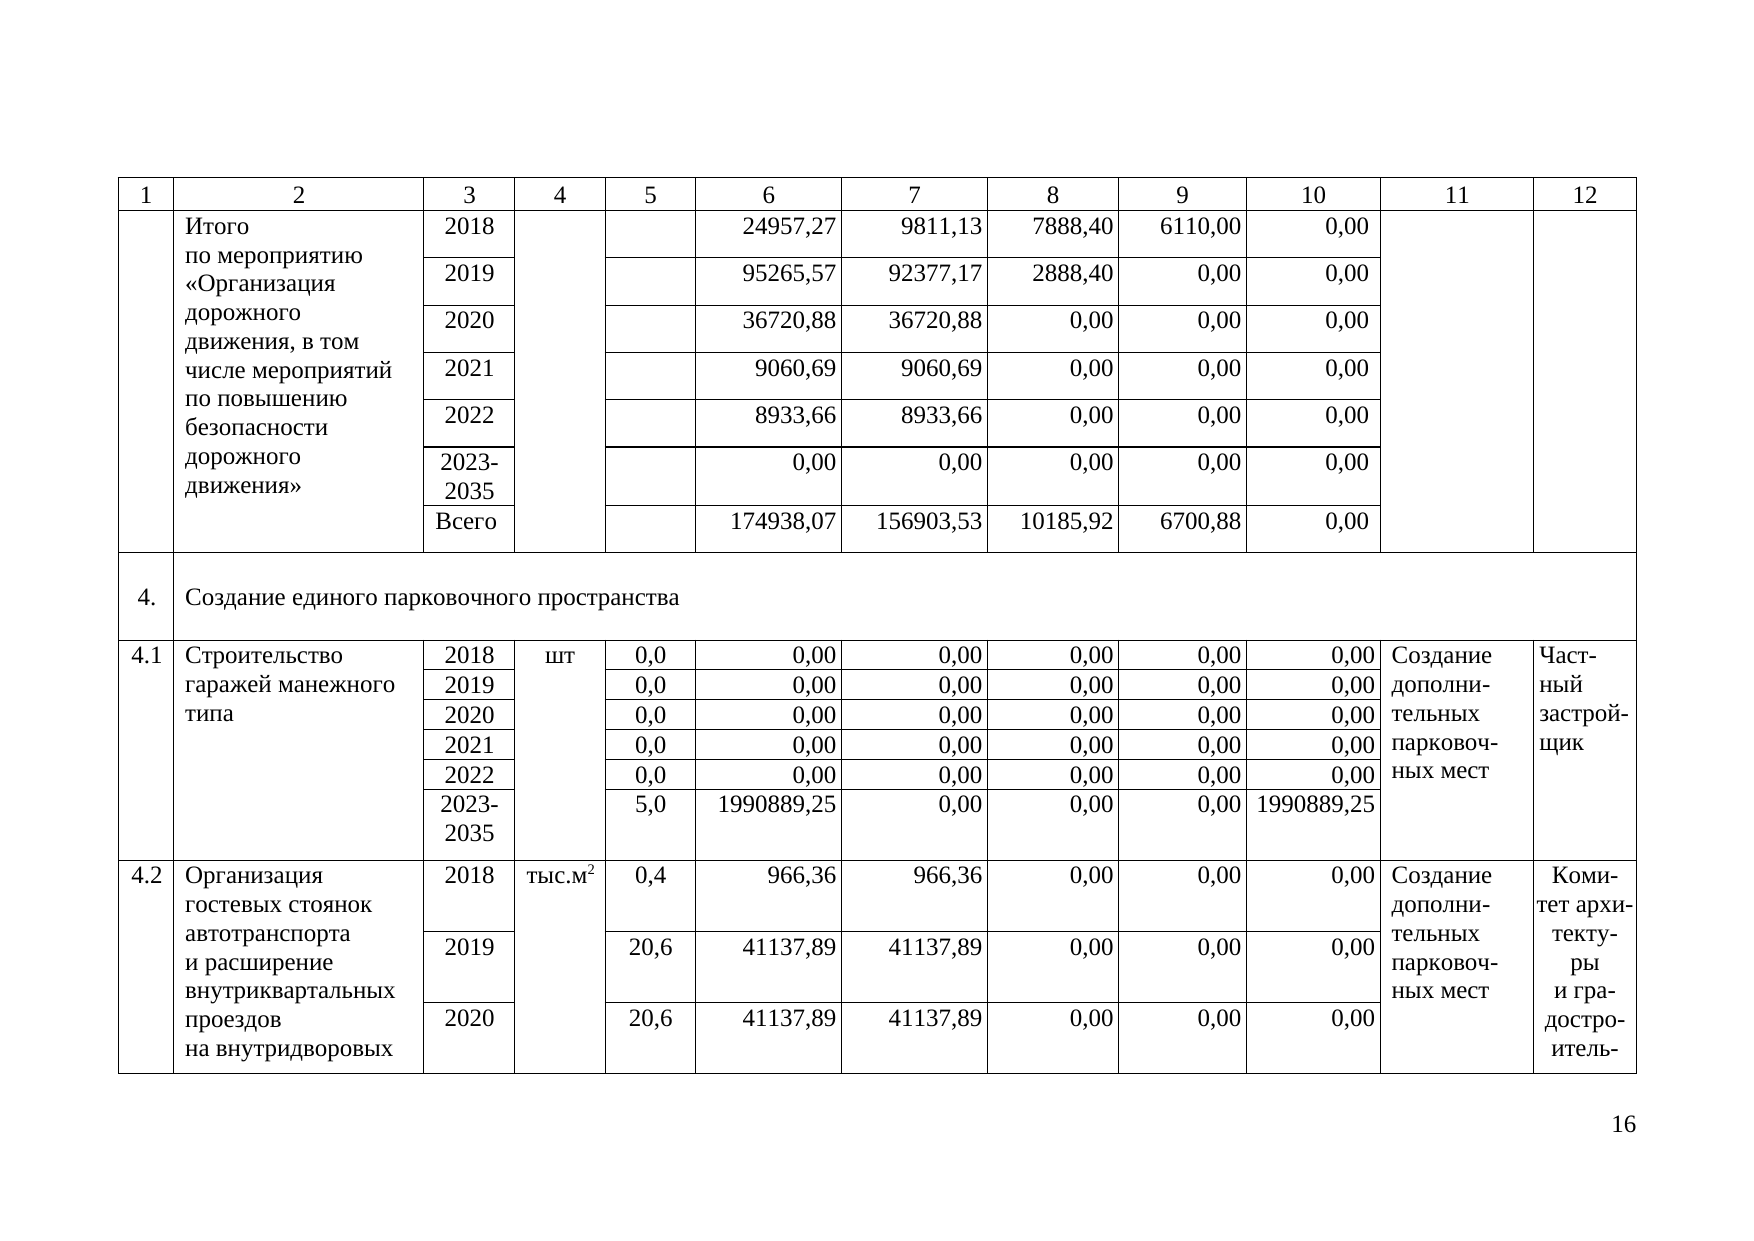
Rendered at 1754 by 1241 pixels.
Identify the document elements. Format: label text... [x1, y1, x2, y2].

table_cell 1990889,25 [696, 790, 841, 859]
table_cell 2888,40 [988, 258, 1118, 304]
table_cell 966,36 [842, 861, 987, 931]
table_cell 2020 [424, 700, 514, 729]
table_header 8 [988, 178, 1118, 210]
table_cell 0,00 [1119, 670, 1246, 699]
table_cell 4.2 [119, 861, 173, 1073]
table_cell 0,00 [1247, 730, 1380, 759]
table_cell 0,00 [1119, 353, 1246, 399]
table_cell 0,00 [696, 700, 841, 729]
table_cell 0,00 [988, 700, 1118, 729]
table_cell 0,00 [842, 670, 987, 699]
table_cell Част-ный застрой-щик [1534, 641, 1636, 859]
table_cell [606, 211, 695, 257]
table_cell Создание единого парковочного пространства [174, 553, 1636, 639]
table_cell 2020 [424, 1003, 514, 1073]
table_cell Организация гостевых стоянок автотранспорта и расширение внутриквартальных проездов на внутридворовых территориях [174, 861, 423, 1073]
table_cell 0,00 [988, 306, 1118, 352]
table_cell 0,00 [988, 353, 1118, 399]
table_cell 2022 [424, 400, 514, 446]
table_cell 0,00 [1247, 861, 1380, 931]
table_cell 156903,53 [842, 506, 987, 552]
table_cell 0,00 [1119, 790, 1246, 859]
table_cell 2018 [424, 861, 514, 931]
table_cell [515, 211, 605, 552]
table_cell 0,00 [988, 790, 1118, 859]
table_cell [1381, 211, 1533, 552]
table_cell тыс.м2 [515, 861, 605, 1073]
table_cell 4. [119, 553, 173, 639]
table_cell 0,0 [606, 760, 695, 788]
table_cell Создание дополни-тельных парковоч-ных мест [1381, 861, 1533, 1073]
table_cell 0,00 [842, 448, 987, 505]
table_cell 0,00 [1119, 641, 1246, 669]
table_cell 0,00 [842, 700, 987, 729]
table_cell 6700,88 [1119, 506, 1246, 552]
table_cell 41137,89 [696, 932, 841, 1002]
table_header 9 [1119, 178, 1246, 210]
table_cell 0,00 [988, 641, 1118, 669]
table_cell 0,00 [1247, 448, 1380, 505]
table_cell 2019 [424, 258, 514, 304]
table_cell 2023-2035 [424, 790, 514, 859]
table_cell 24957,27 [696, 211, 841, 257]
table_cell 0,00 [988, 861, 1118, 931]
table_cell 0,00 [696, 760, 841, 788]
table_cell 0,00 [1247, 353, 1380, 399]
table_header 5 [606, 178, 695, 210]
table_cell 0,00 [1247, 641, 1380, 669]
table_cell 0,00 [1247, 670, 1380, 699]
table_cell 8933,66 [696, 400, 841, 446]
table_header 10 [1247, 178, 1380, 210]
table_cell 0,00 [1119, 700, 1246, 729]
table_cell 2022 [424, 760, 514, 788]
table_cell 0,00 [988, 1003, 1118, 1073]
table_cell 0,00 [1119, 730, 1246, 759]
table_cell 0,00 [1247, 258, 1380, 304]
table_cell 0,00 [988, 932, 1118, 1002]
table_cell 10185,92 [988, 506, 1118, 552]
table_cell 0,00 [1119, 448, 1246, 505]
table_cell 95265,57 [696, 258, 841, 304]
table_cell 92377,17 [842, 258, 987, 304]
table_cell 0,00 [988, 670, 1118, 699]
table_cell 0,00 [1119, 306, 1246, 352]
table_cell 2020 [424, 306, 514, 352]
table_cell 0,00 [1247, 506, 1380, 552]
table_cell Коми- тет архи-текту- ры и гра-достро-итель-ства Адми-нист-рации ЗАТО Северск [1534, 861, 1636, 1073]
table_cell 0,0 [606, 700, 695, 729]
table_cell 2018 [424, 211, 514, 257]
table_header 3 [424, 178, 514, 210]
table_cell 1990889,25 [1247, 790, 1380, 859]
table_header 1 [119, 178, 173, 210]
table_cell 9811,13 [842, 211, 987, 257]
table_cell 0,00 [988, 730, 1118, 759]
table_cell 0,00 [1247, 306, 1380, 352]
table_cell 0,00 [988, 400, 1118, 446]
table_cell 2021 [424, 353, 514, 399]
table_cell 9060,69 [842, 353, 987, 399]
table_cell 0,4 [606, 861, 695, 931]
table_cell [606, 258, 695, 304]
table_cell 20,6 [606, 1003, 695, 1073]
table_cell 41137,89 [696, 1003, 841, 1073]
table_cell 41137,89 [842, 932, 987, 1002]
table_header 11 [1381, 178, 1533, 210]
table_cell 0,00 [1247, 700, 1380, 729]
table_cell Итого по мероприятию «Организация дорожного движения, в том числе мероприятий по повышению безопасности дорожного движения» [174, 211, 423, 552]
table_cell 2021 [424, 730, 514, 759]
table_cell 0,00 [842, 790, 987, 859]
table_cell Создание дополни-тельных парковоч-ных мест [1381, 641, 1533, 859]
table_cell 2019 [424, 670, 514, 699]
table_cell 0,0 [606, 730, 695, 759]
table_cell [606, 506, 695, 552]
table_cell 0,00 [696, 641, 841, 669]
table_cell 0,00 [1119, 861, 1246, 931]
table_cell 0,0 [606, 641, 695, 669]
table_cell 174938,07 [696, 506, 841, 552]
table_cell 0,00 [1247, 932, 1380, 1002]
table_cell 0,00 [696, 730, 841, 759]
table_cell 0,00 [1247, 400, 1380, 446]
table_cell 8933,66 [842, 400, 987, 446]
table_cell 6110,00 [1119, 211, 1246, 257]
table_cell шт [515, 641, 605, 859]
table_cell 9060,69 [696, 353, 841, 399]
table_cell 0,00 [1119, 400, 1246, 446]
table_cell 966,36 [696, 861, 841, 931]
table_header 2 [174, 178, 423, 210]
table_cell 0,00 [1119, 932, 1246, 1002]
table_header 7 [842, 178, 987, 210]
table_cell 4.1 [119, 641, 173, 859]
table_cell 0,00 [1247, 760, 1380, 788]
table_cell 2018 [424, 641, 514, 669]
table_cell 41137,89 [842, 1003, 987, 1073]
table_cell 2019 [424, 932, 514, 1002]
table_cell 0,00 [988, 448, 1118, 505]
table_cell 0,00 [1119, 258, 1246, 304]
table_cell Всего [424, 506, 514, 552]
table_cell 20,6 [606, 932, 695, 1002]
table_cell 0,00 [696, 448, 841, 505]
table_cell 36720,88 [842, 306, 987, 352]
table_cell 0,00 [842, 641, 987, 669]
table_cell [1534, 211, 1636, 552]
table_cell 0,0 [606, 670, 695, 699]
table_cell 0,00 [696, 670, 841, 699]
table_cell 0,00 [1119, 1003, 1246, 1073]
table_cell 0,00 [842, 760, 987, 788]
table_cell 0,00 [842, 730, 987, 759]
table_cell 0,00 [1247, 1003, 1380, 1073]
table_cell [606, 400, 695, 446]
table_cell Строительство гаражей манежного типа [174, 641, 423, 859]
table_cell 2023-2035 [424, 448, 514, 505]
table_cell 36720,88 [696, 306, 841, 352]
table_header 6 [696, 178, 841, 210]
table_cell 7888,40 [988, 211, 1118, 257]
table_cell 0,00 [988, 760, 1118, 788]
table_cell [606, 353, 695, 399]
table_cell 5,0 [606, 790, 695, 859]
table_header 4 [515, 178, 605, 210]
table_cell [606, 448, 695, 505]
table_cell 0,00 [1247, 211, 1380, 257]
table_header 12 [1534, 178, 1636, 210]
table_cell [606, 306, 695, 352]
table_cell [119, 211, 173, 552]
table_cell 0,00 [1119, 760, 1246, 788]
